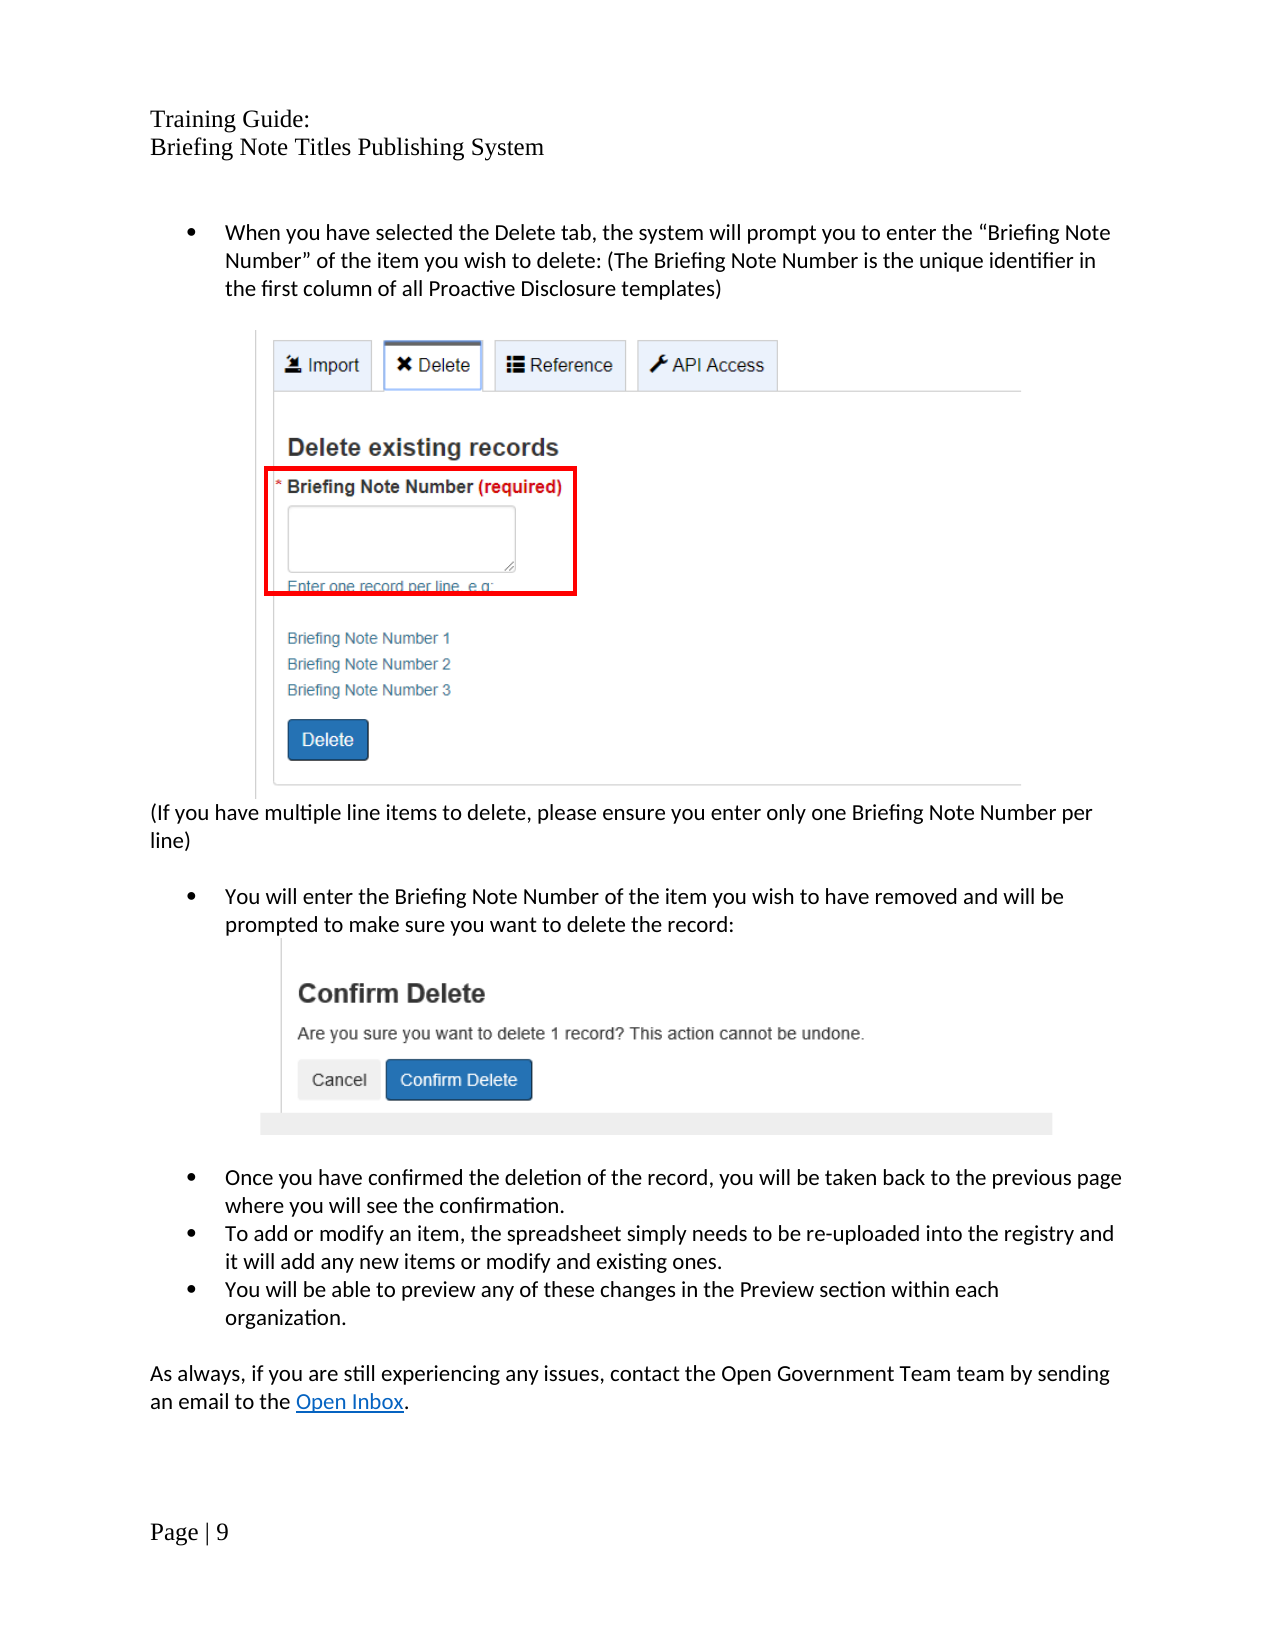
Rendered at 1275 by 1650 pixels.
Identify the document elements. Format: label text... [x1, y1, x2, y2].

picture [260, 938, 1053, 1135]
text (If you have multiple line items to delete, please ensure you enter only one Briefing Note Number per line) [150, 798, 1125, 854]
list You will enter the Briefing Note Number of the item you wish to have removed and will be prompted to make sure you want to delete the record: [187, 882, 1125, 938]
list Once you have confirmed the deletion of the record, you will be taken back to the previous page where you will see the confirmation. [187, 1163, 1125, 1219]
text As always, if you are still experiencing any issues, contact the Open Government Team team by sending an email to the Open Inbox. [150, 1359, 1125, 1415]
list When you have selected the Delete tab, the system will prompt you to enter the “Briefing Note Number” of the item you wish to delete: (The Briefing Note Number is the unique identifier in the first column of all Proactive Disclosure templates) [187, 218, 1125, 302]
list You will be able to preview any of these changes in the Preview section within each organization. [187, 1275, 1125, 1331]
list To add or modify an item, the spreadsheet simply needs to be re-uploaded into the registry and it will add any new items or modify and existing ones. [187, 1219, 1125, 1275]
picture [254, 330, 1022, 799]
